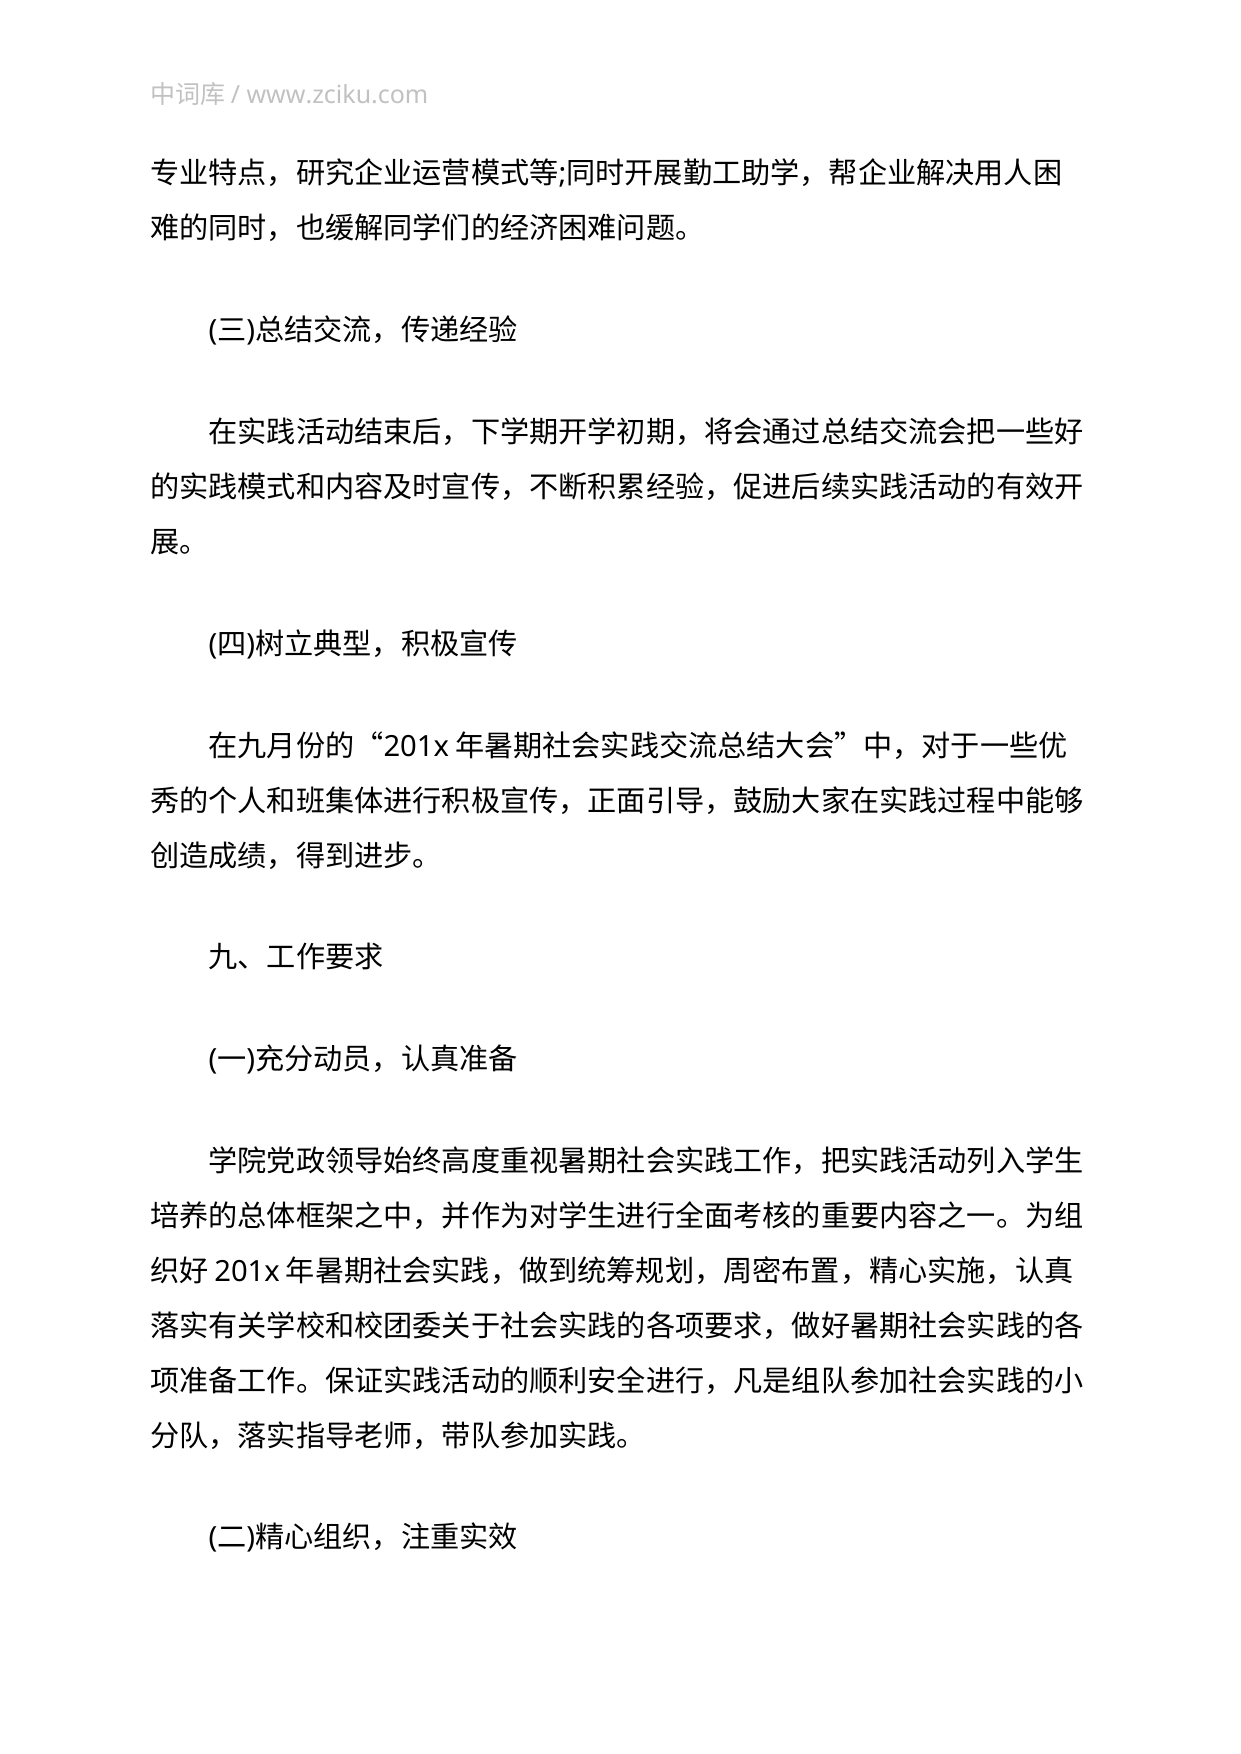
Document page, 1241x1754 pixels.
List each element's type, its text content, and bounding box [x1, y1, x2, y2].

text (三)总结交流，传递经验 [150, 307, 1090, 349]
text 学院党政领导始终高度重视暑期社会实践工作，把实践活动列入学生培养的总体框架之中，并作为对学生进行全面考核的重要内容之一。为组织好201x年暑期社会实践，做到统筹规划，周密布置，精心实施，认真落实有关学校和校团委关于社会实践的各项要求，做好暑期社会实践的各项准备工作。保证实践活动的顺利安全进行，凡是组队参加社会实践的小分队，落实指导老师，带队参加实践。 [150, 1138, 1090, 1454]
text (二)精心组织，注重实效 [150, 1514, 1090, 1556]
text (一)充分动员，认真准备 [150, 1036, 1090, 1078]
text 在实践活动结束后，下学期开学初期，将会通过总结交流会把一些好的实践模式和内容及时宣传，不断积累经验，促进后续实践活动的有效开展。 [150, 409, 1090, 561]
text 在九月份的“201x年暑期社会实践交流总结大会”中，对于一些优秀的个人和班集体进行积极宣传，正面引导，鼓励大家在实践过程中能够创造成绩，得到进步。 [150, 722, 1090, 874]
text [150, 150, 1090, 247]
text 九、工作要求 [150, 934, 1090, 976]
text (四)树立典型，积极宣传 [150, 620, 1090, 663]
